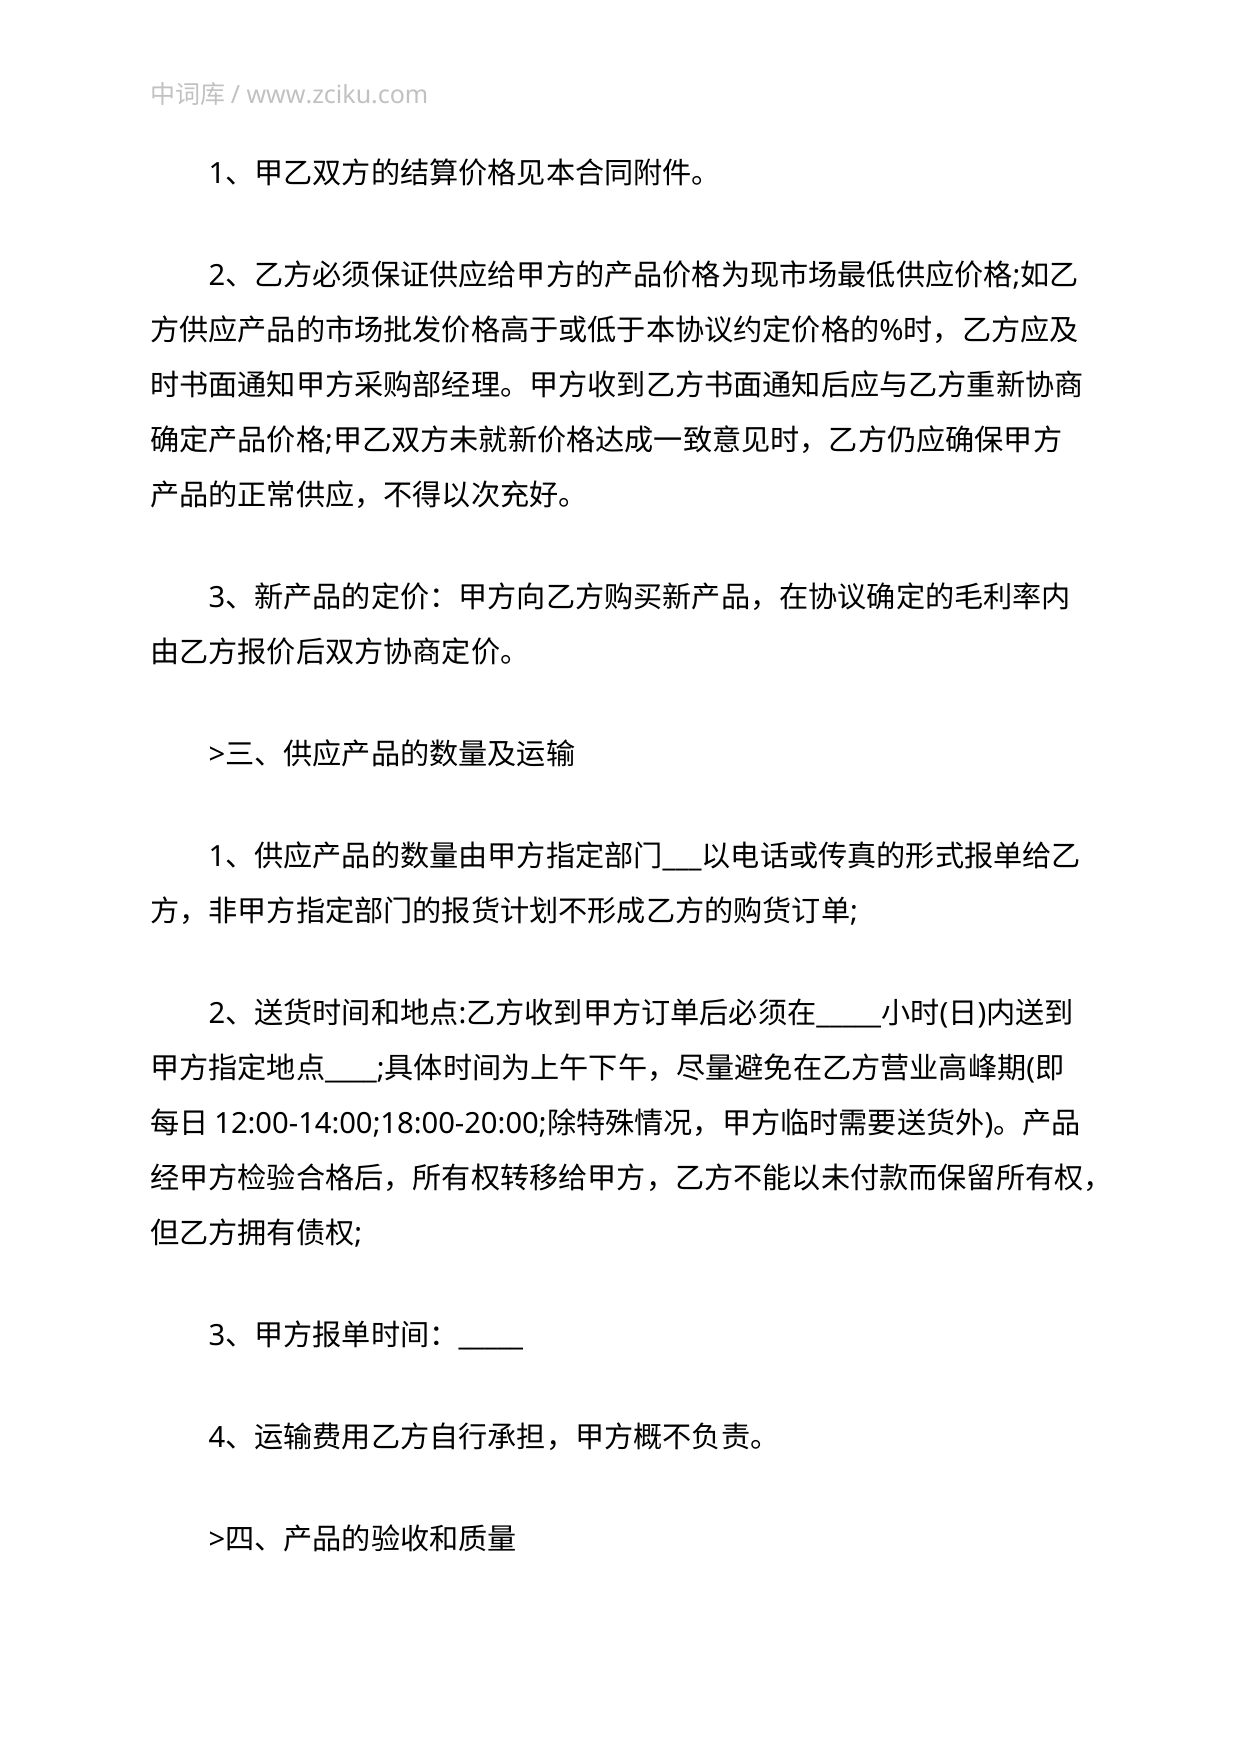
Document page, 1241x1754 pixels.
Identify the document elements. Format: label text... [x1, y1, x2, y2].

text 1、供应产品的数量由甲方指定部门___以电话或传真的形式报单给乙方，非甲方指定部门的报货计划不形成乙方的购货订单; [150, 832, 1090, 930]
text 1、甲乙双方的结算价格见本合同附件。 [150, 150, 1090, 192]
text >三、供应产品的数量及运输 [150, 730, 1090, 773]
text 2、送货时间和地点:乙方收到甲方订单后必须在_____小时(日)内送到甲方指定地点____;具体时间为上午下午，尽量避免在乙方营业高峰期(即每日12:00-14:00;18:00-20:00;除特殊情况，甲方临时需要送货外)。产品经甲方检验合格后，所有权转移给甲方，乙方不能以未付款而保留所有权，但乙方拥有债权; [150, 989, 1090, 1252]
text 2、乙方必须保证供应给甲方的产品价格为现市场最低供应价格;如乙方供应产品的市场批发价格高于或低于本协议约定价格的%时，乙方应及时书面通知甲方采购部经理。甲方收到乙方书面通知后应与乙方重新协商确定产品价格;甲乙双方未就新价格达成一致意见时，乙方仍应确保甲方产品的正常供应，不得以次充好。 [150, 252, 1090, 514]
text 3、甲方报单时间：_____ [150, 1311, 1090, 1354]
text >四、产品的验收和质量 [150, 1515, 1090, 1558]
text 4、运输费用乙方自行承担，甲方概不负责。 [150, 1413, 1090, 1456]
text 3、新产品的定价：甲方向乙方购买新产品，在协议确定的毛利率内由乙方报价后双方协商定价。 [150, 574, 1090, 671]
